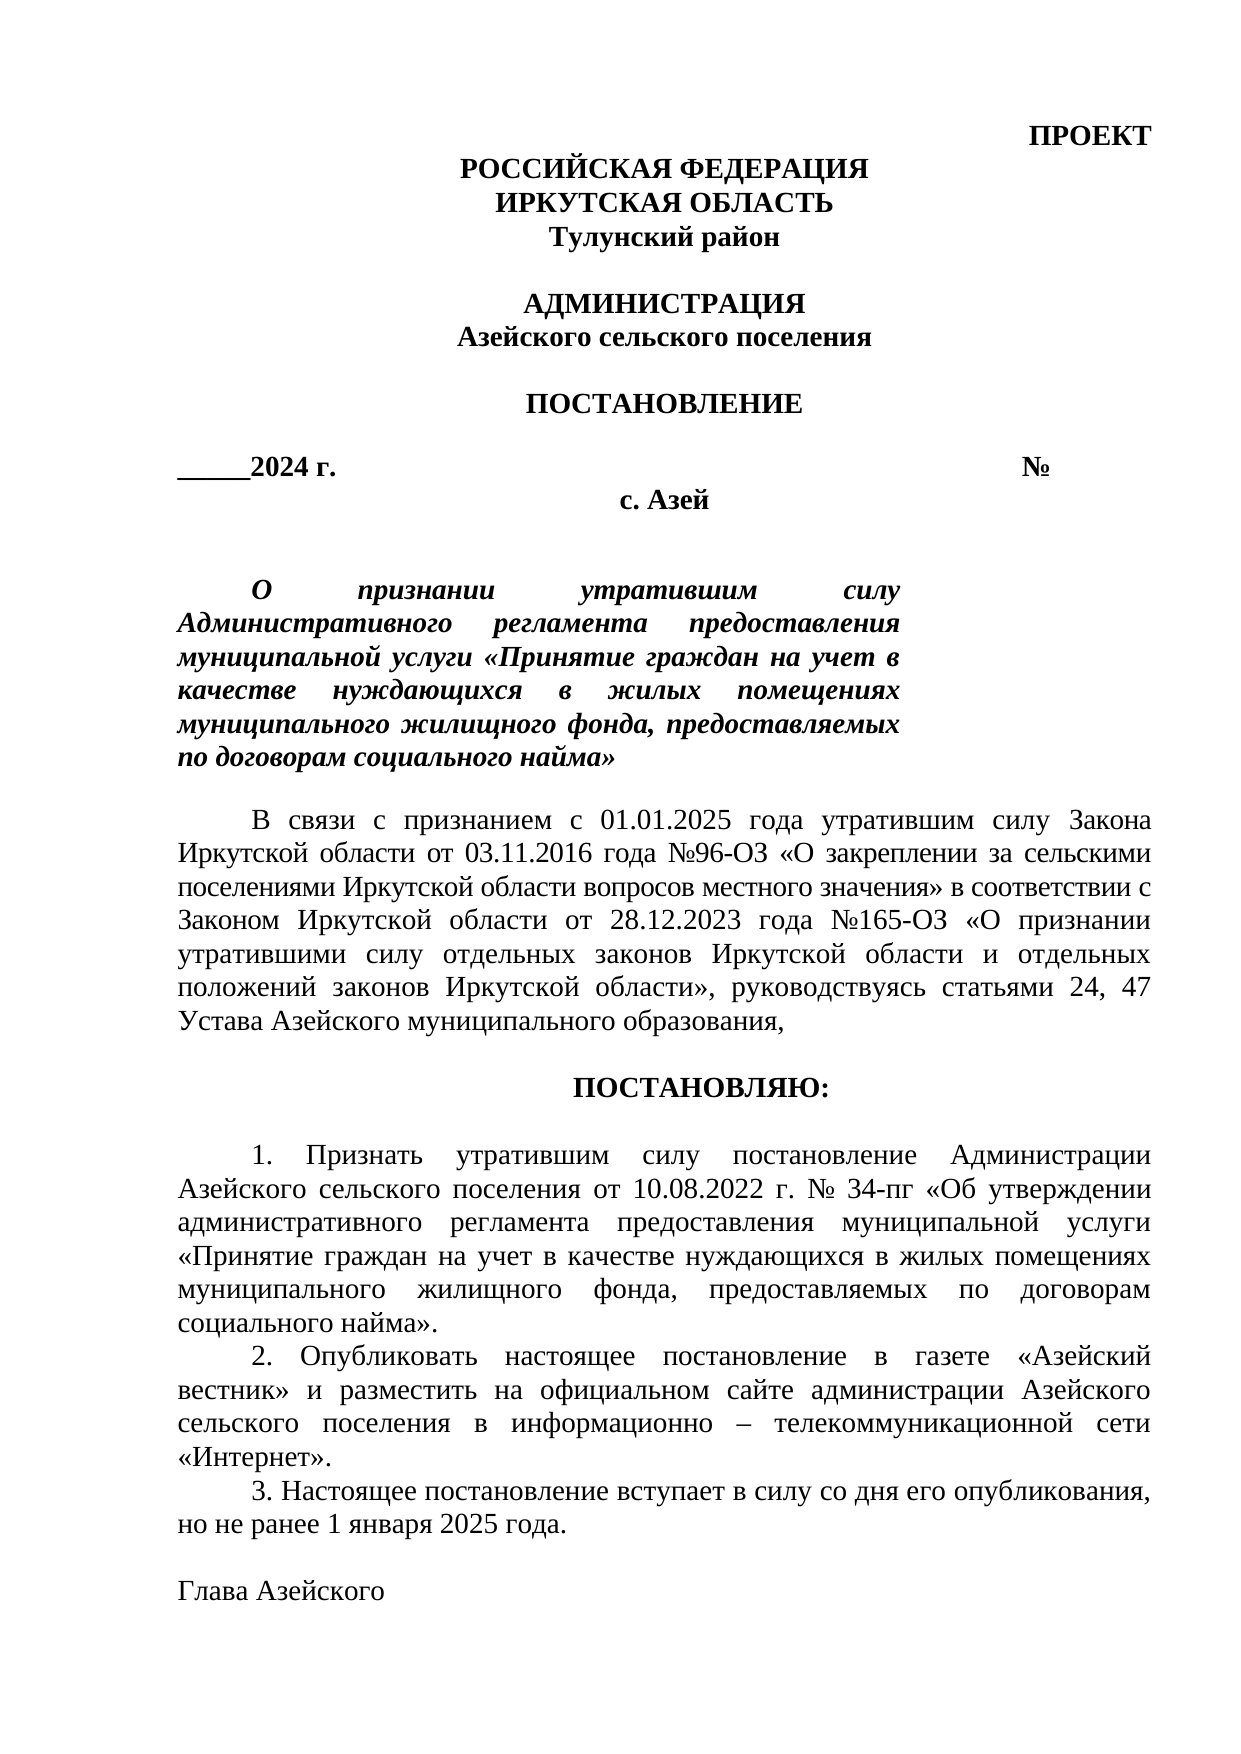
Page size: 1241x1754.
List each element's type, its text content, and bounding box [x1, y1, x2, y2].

text В связи с признанием с 01.01.2025 года утратившим силу Закона Иркутской области от 03.11.2016 года №96-ОЗ «О закреплении за сельскими поселениями Иркутской области вопросов местного значения» в соответствии с Законом Иркутской области от 28.12.2023 года №165-ОЗ «О признании утратившими силу отдельных законов Иркутской области и отдельных положений законов Иркутской области», руководствуясь статьями 24, 47 Устава Азейского муниципального образования, [177, 802, 1152, 1037]
text ИРКУТСКАЯ ОБЛАСТЬ [177, 185, 1152, 219]
text ПРОЕКТ [177, 118, 1152, 152]
text РОССИЙСКАЯ ФЕДЕРАЦИЯ [177, 152, 1152, 185]
title О признании утратившим силу Административного регламента предоставления муниципальной услуги «Принятие граждан на учет в качестве нуждающихся в жилых помещениях муниципального жилищного фонда, предоставляемых по договорам социального найма» [177, 572, 901, 773]
text Азейского сельского поселения [177, 319, 1152, 353]
text Тулунский район [177, 219, 1152, 252]
text 3. Настоящее постановление вступает в силу со дня его опубликования, но не ранее 1 января 2025 года. [177, 1473, 1152, 1540]
text 2. Опубликовать настоящее постановление в газете «Азейский вестник» и разместить на официальном сайте администрации Азейского сельского поселения в информационно – телекоммуникационной сети «Интернет». [177, 1338, 1152, 1473]
title 1. Признать утратившим силу постановление Администрации Азейского сельского поселения от 10.08.2022 г. № 34-пг «Об утверждении административного регламента предоставления муниципальной услуги «Принятие граждан на учет в качестве нуждающихся в жилых помещениях муниципального жилищного фонда, предоставляемых по договорам социального найма». [177, 1137, 1152, 1338]
text с. Азей [177, 482, 1152, 516]
text ПОСТАНОВЛЯЮ: [177, 1070, 1152, 1104]
text _____2024 г. № [177, 449, 1152, 482]
text АДМИНИСТРАЦИЯ [177, 286, 1152, 319]
text ПОСТАНОВЛЕНИЕ [177, 386, 1152, 420]
text Глава Азейского [148, 1573, 1152, 1607]
